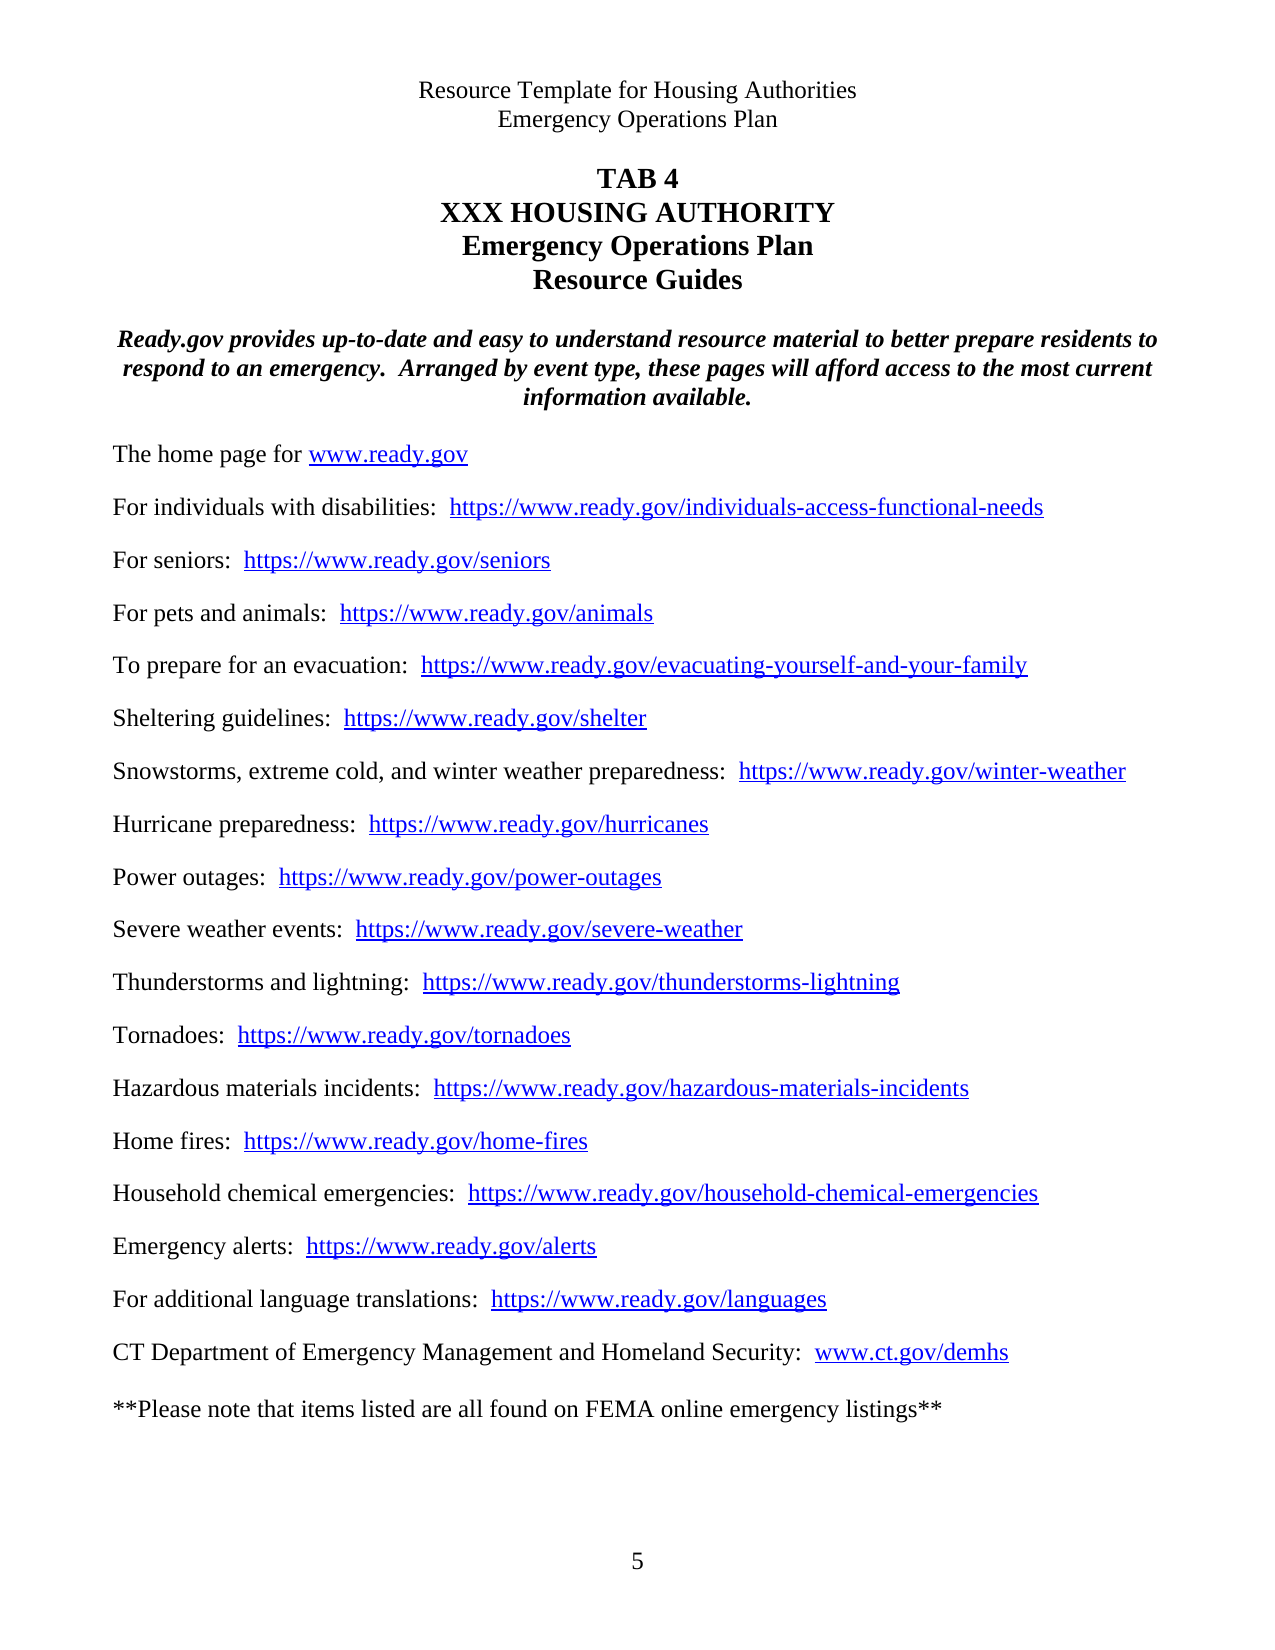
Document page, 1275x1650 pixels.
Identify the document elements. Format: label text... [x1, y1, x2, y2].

text To prepare for an evacuation: https://www.ready.gov/evacuating-yourself-and-your-family [112, 650, 1162, 679]
text For seniors: https://www.ready.gov/seniors [112, 545, 1162, 573]
text XXX HOUSING AUTHORITY [112, 195, 1162, 228]
text The home page for www.ready.gov [112, 439, 1162, 468]
text Sheltering guidelines: https://www.ready.gov/shelter [112, 703, 1162, 732]
text Snowstorms, extreme cold, and winter weather preparedness: https://www.ready.gov/winter-weather [112, 756, 1162, 785]
text For additional language translations: https://www.ready.gov/languages [112, 1284, 1162, 1313]
text Home fires: https://www.ready.gov/home-fires [112, 1126, 1162, 1154]
text **Please note that items listed are all found on FEMA online emergency listings** [112, 1394, 1162, 1423]
text Power outages: https://www.ready.gov/power-outages [112, 862, 1162, 890]
text Household chemical emergencies: https://www.ready.gov/household-chemical-emergencies [112, 1178, 1162, 1207]
text For pets and animals: https://www.ready.gov/animals [112, 598, 1162, 626]
text Emergency Operations Plan [112, 228, 1162, 262]
text Hurricane preparedness: https://www.ready.gov/hurricanes [112, 809, 1162, 838]
text CT Department of Emergency Management and Homeland Security: www.ct.gov/demhs [112, 1337, 1162, 1366]
text Thunderstorms and lightning: https://www.ready.gov/thunderstorms-lightning [112, 967, 1162, 996]
text Emergency alerts: https://www.ready.gov/alerts [112, 1231, 1162, 1260]
text Resource Guides [112, 262, 1162, 295]
text Tornadoes: https://www.ready.gov/tornadoes [112, 1020, 1162, 1049]
text Severe weather events: https://www.ready.gov/severe-weather [112, 914, 1162, 943]
text For individuals with disabilities: https://www.ready.gov/individuals-access-functional-needs [112, 492, 1162, 521]
text TAB 4 [112, 161, 1162, 195]
text Ready.gov provides up-to-date and easy to understand resource material to better prepare residents to respond to an emergency. Arranged by event type, these pages will afford access to the most current information available. [112, 324, 1162, 410]
text Hazardous materials incidents: https://www.ready.gov/hazardous-materials-incidents [112, 1073, 1162, 1102]
